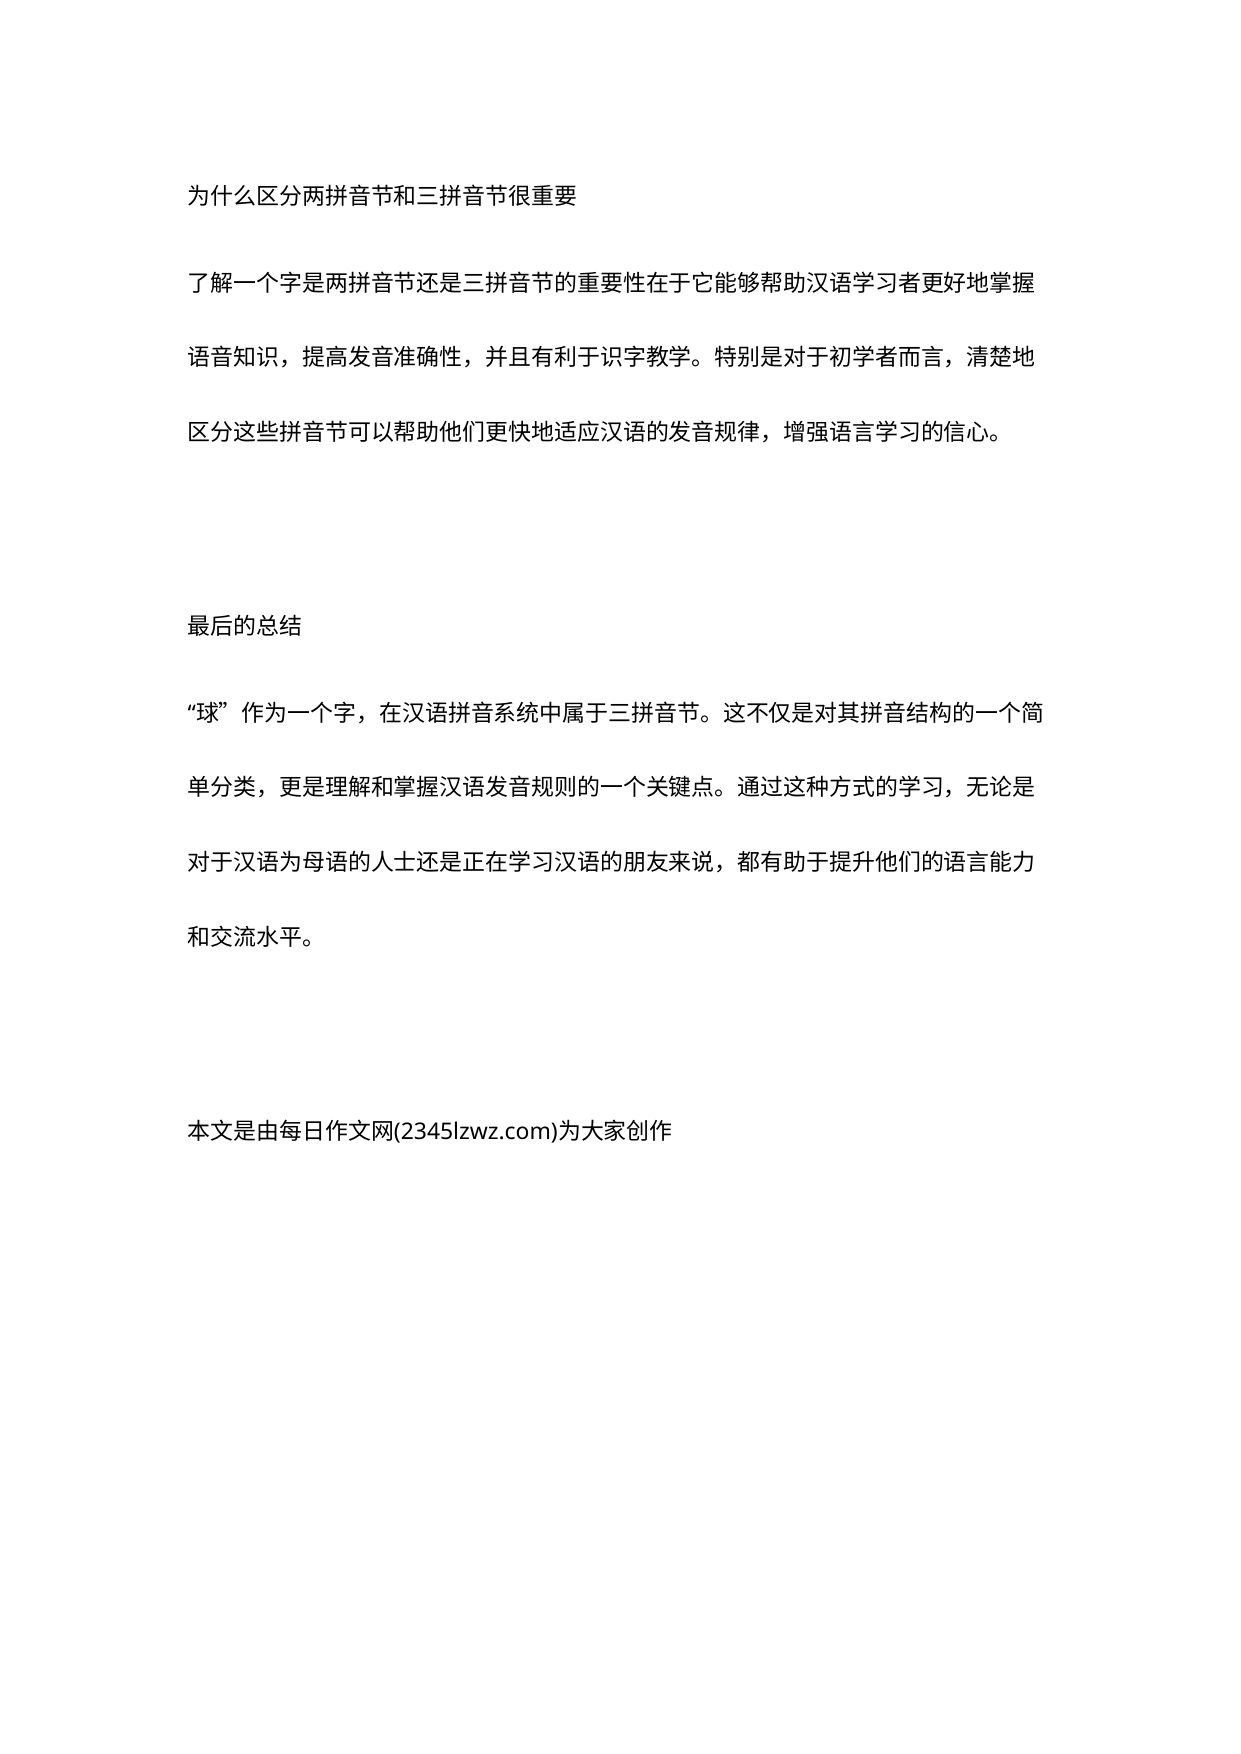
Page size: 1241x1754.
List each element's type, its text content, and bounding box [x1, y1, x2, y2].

text 最后的总结 [187, 592, 1053, 657]
text “球”作为一个字，在汉语拼音系统中属于三拼音节。这不仅是对其拼音结构的一个简单分类，更是理解和掌握汉语发音规则的一个关键点。通过这种方式的学习，无论是对于汉语为母语的人士还是正在学习汉语的朋友来说，都有助于提升他们的语言能力和交流水平。 [187, 679, 1053, 968]
text 了解一个字是两拼音节还是三拼音节的重要性在于它能够帮助汉语学习者更好地掌握语音知识，提高发音准确性，并且有利于识字教学。特别是对于初学者而言，清楚地区分这些拼音节可以帮助他们更快地适应汉语的发音规律，增强语言学习的信心。 [187, 248, 1053, 463]
text 为什么区分两拼音节和三拼音节很重要 [187, 162, 1053, 227]
text 本文是由每日作文网(2345lzwz.com)为大家创作 [187, 1097, 1053, 1162]
